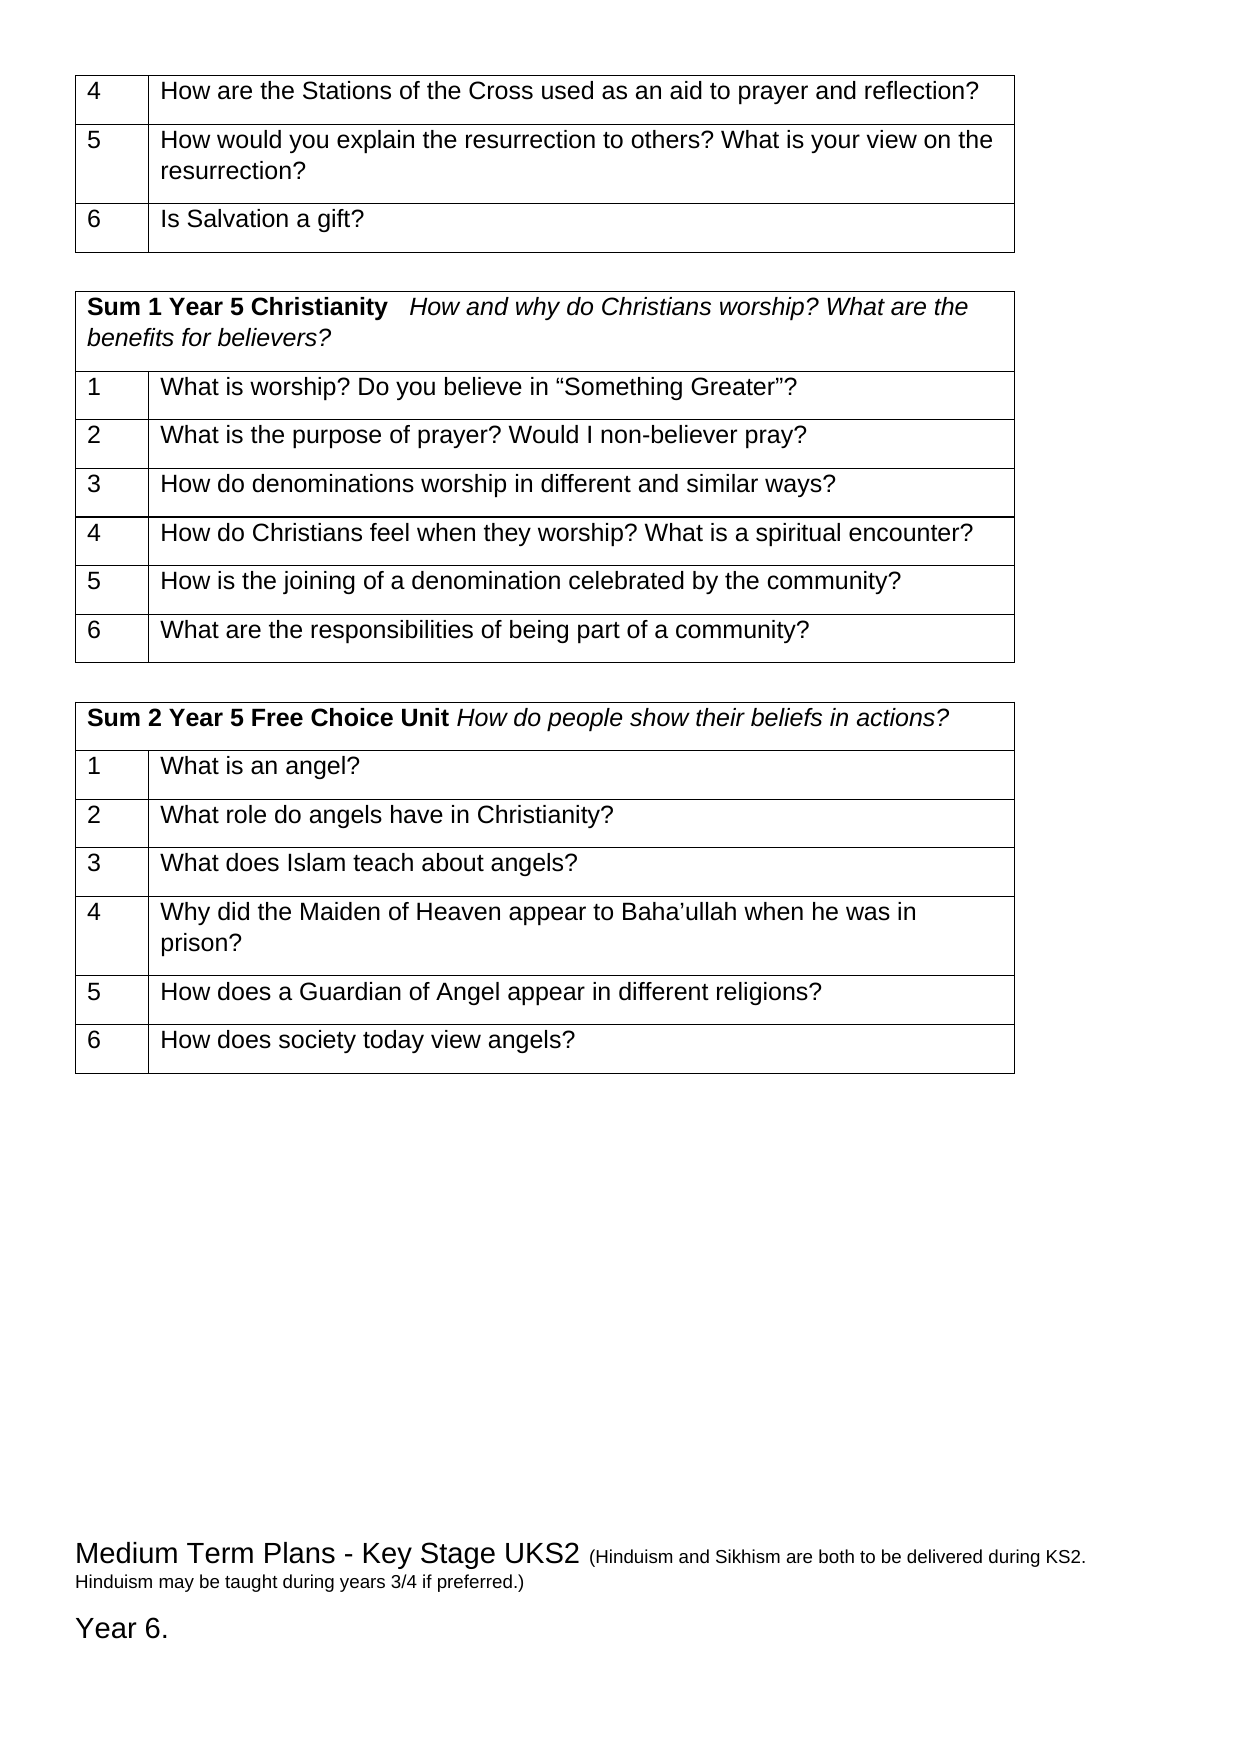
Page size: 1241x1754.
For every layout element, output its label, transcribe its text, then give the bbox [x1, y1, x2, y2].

table_cell What role do angels have in Christianity? [149, 800, 1014, 847]
table_cell 3 [76, 469, 148, 516]
table_cell 2 [76, 800, 148, 847]
table_header Sum 1 Year 5 Christianity How and why do Christians worship? What are the benefits for believers? [76, 292, 1014, 371]
table_cell 6 [76, 615, 148, 662]
table_cell How does a Guardian of Angel appear in different religions? [149, 976, 1014, 1024]
table_cell 1 [76, 372, 148, 419]
table_cell Is Salvation a gift? [149, 204, 1014, 252]
table_cell What is an angel? [149, 751, 1014, 799]
table_cell What does Islam teach about angels? [149, 848, 1014, 896]
table_cell 1 [76, 751, 148, 799]
table_cell 5 [76, 976, 148, 1024]
table_cell 5 [76, 566, 148, 613]
table_cell How are the Stations of the Cross used as an aid to prayer and reflection? [149, 76, 1014, 123]
table_cell What is the purpose of prayer? Would I non-believer pray? [149, 420, 1014, 468]
text Medium Term Plans - Key Stage UKS2 (Hinduism and Sikhism are both to be delivered during KS2. Hinduism may be taught during years 3/4 if preferred.) [75, 1536, 1165, 1593]
table_cell 6 [76, 1025, 148, 1072]
table_cell Why did the Maiden of Heaven appear to Baha’ullah when he was in prison? [149, 897, 1014, 975]
table_cell How does society today view angels? [149, 1025, 1014, 1072]
table_cell 6 [76, 204, 148, 252]
table_cell What is worship? Do you believe in “Something Greater”? [149, 372, 1014, 419]
table_cell 5 [76, 125, 148, 203]
table_cell How do Christians feel when they worship? What is a spiritual encounter? [149, 518, 1014, 565]
table_cell 3 [76, 848, 148, 896]
table_cell 4 [76, 76, 148, 123]
text Year 6. [75, 1611, 1165, 1645]
table_cell How would you explain the resurrection to others? What is your view on the resurrection? [149, 125, 1014, 203]
table_cell 4 [76, 897, 148, 975]
table_cell 2 [76, 420, 148, 468]
table_cell How do denominations worship in different and similar ways? [149, 469, 1014, 516]
table_header Sum 2 Year 5 Free Choice Unit How do people show their beliefs in actions? [76, 703, 1014, 750]
table_cell What are the responsibilities of being part of a community? [149, 615, 1014, 662]
table_cell 4 [76, 518, 148, 565]
table_cell How is the joining of a denomination celebrated by the community? [149, 566, 1014, 613]
